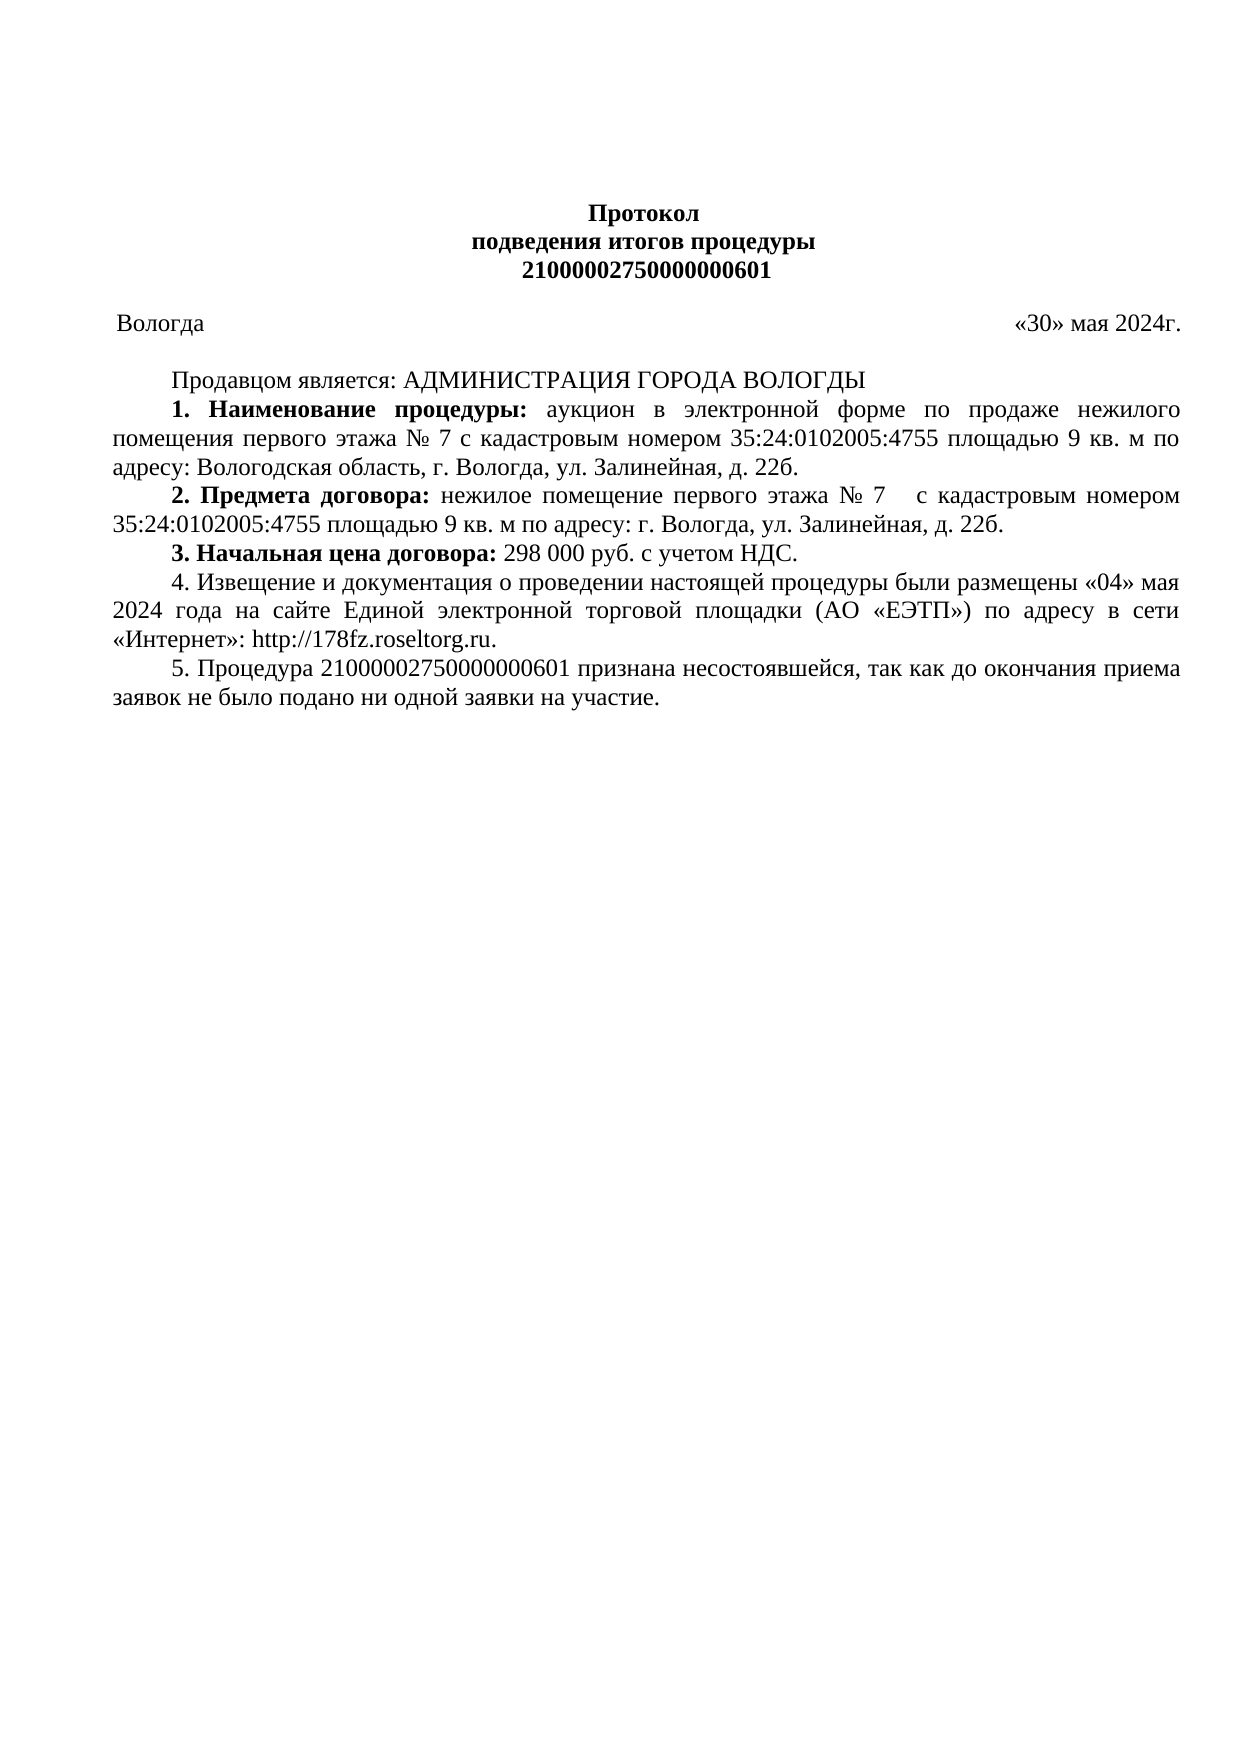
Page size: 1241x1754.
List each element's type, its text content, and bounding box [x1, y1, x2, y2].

text 1. Наименование процедуры: аукцион в электронной форме по продаже нежилого помещения первого этажа № 7 с кадастровым номером 35:24:0102005:4755 площадью 9 кв. м по адресу: Вологодская область, г. Вологда, ул. Залинейная, д. 22б. [112, 394, 1181, 480]
text Протокол подведения итогов процедуры 21000002750000000601 [112, 198, 1181, 284]
text 5. Процедура 21000002750000000601 признана несостоявшейся, так как до окончания приема заявок не было подано ни одной заявки на участие. [112, 653, 1181, 710]
text 4. Извещение и документация о проведении настоящей процедуры были размещены «04» мая 2024 года на сайте Единой электронной торговой площадки (АО «ЕЭТП») по адресу в сети «Интернет»: http://178fz.roseltorg.ru. [112, 567, 1181, 653]
text 2. Предмета договора: нежилое помещение первого этажа № 7 с кадастровым номером 35:24:0102005:4755 площадью 9 кв. м по адресу: г. Вологда, ул. Залинейная, д. 22б. [112, 480, 1181, 538]
text 3. Начальная цена договора: 298 000 руб. с учетом НДС. [112, 538, 1181, 567]
table_header Вологда [116, 308, 647, 337]
table_header «30» мая 2024г. [647, 308, 1181, 337]
text Продавцом является: АДМИНИСТРАЦИЯ ГОРОДА ВОЛОГДЫ [112, 365, 1181, 394]
